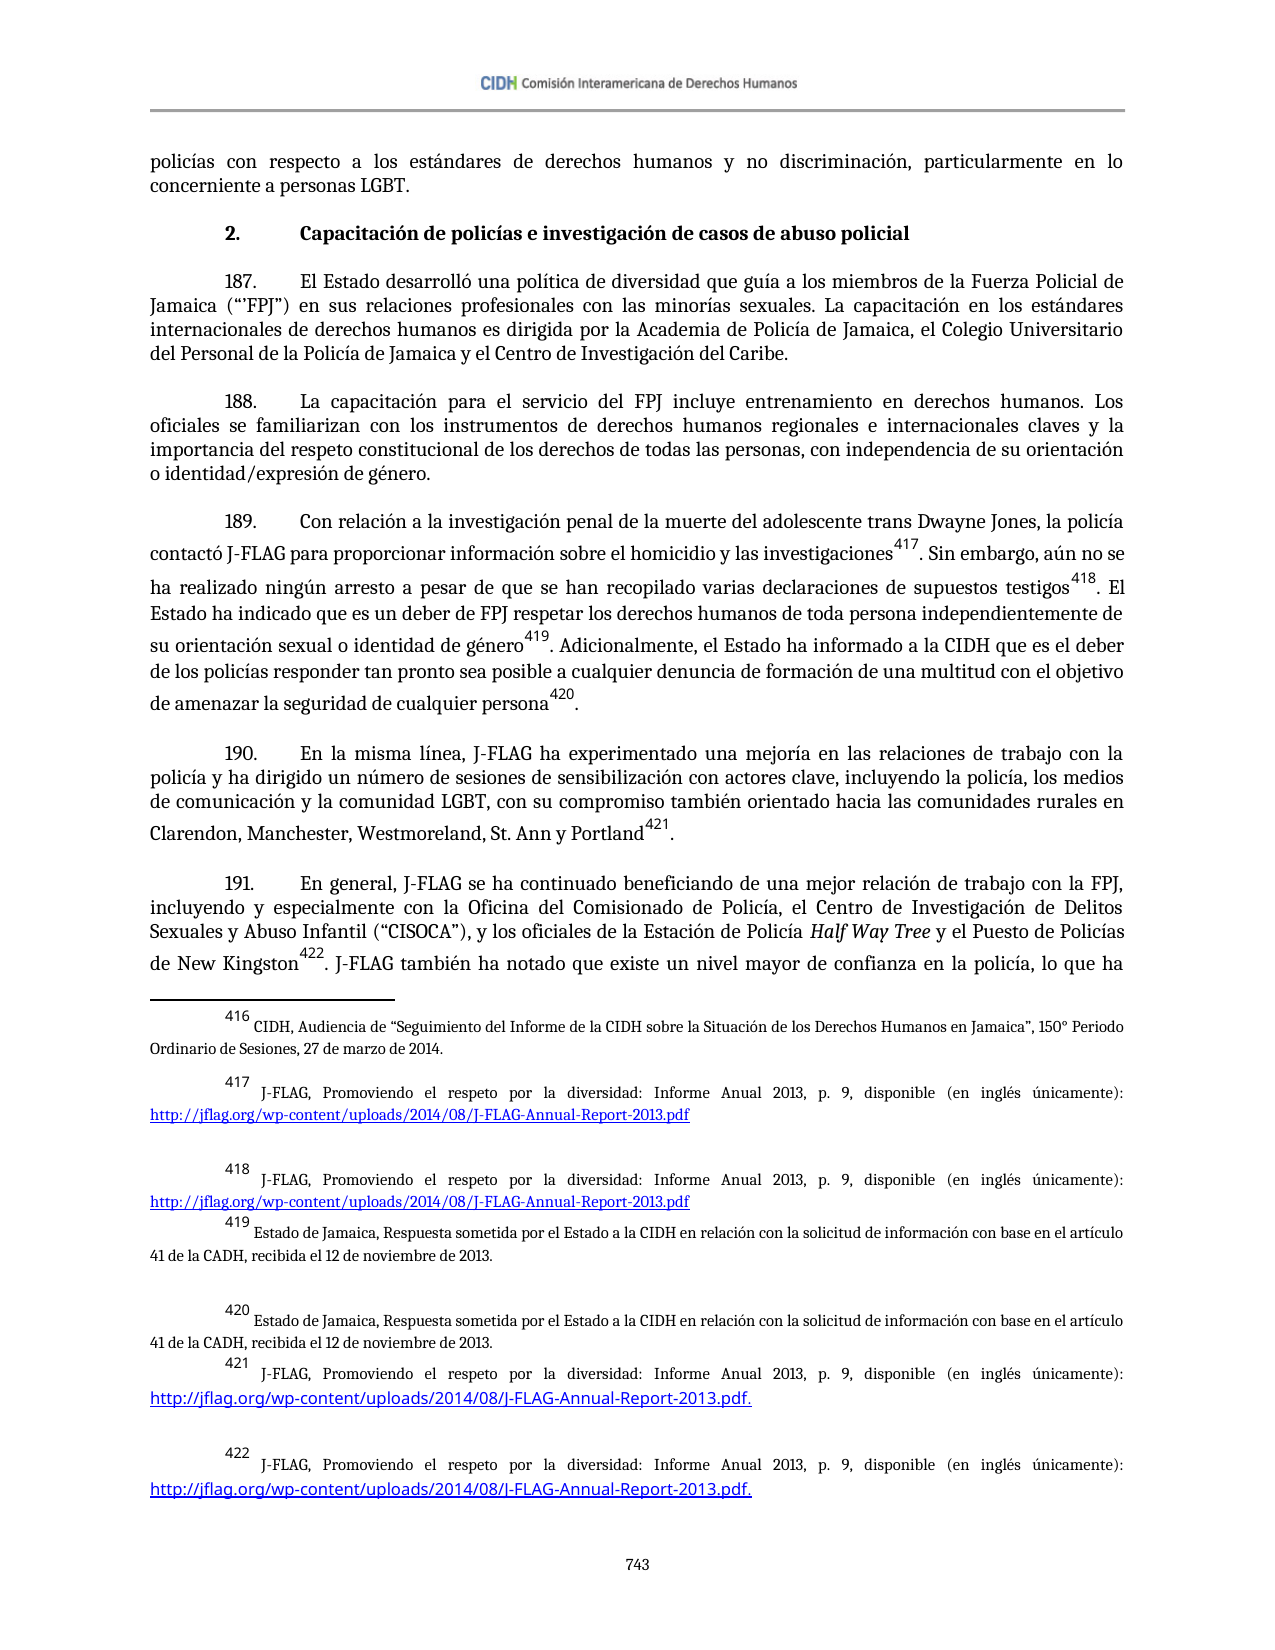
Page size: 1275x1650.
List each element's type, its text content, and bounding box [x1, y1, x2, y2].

list En la misma línea, J-FLAG ha experimentado una mejoría en las relaciones de trabajo con la policía y ha dirigido un número de sesiones de sensibilización con actores clave, incluyendo la policía, los medios de comunicación y la comunidad LGBT, con su compromiso también orientado hacia las comunidades rurales en Clarendon, Manchester, Westmoreland, St. Ann y Portland. [150, 741, 1125, 847]
list Con relación a la investigación penal de la muerte del adolescente trans Dwayne Jones, la policía contactó J-FLAG para proporcionar información sobre el homicidio y las investigaciones. Sin embargo, aún no se ha realizado ningún arresto a pesar de que se han recopilado varias declaraciones de supuestos testigos. El Estado ha indicado que es un deber de FPJ respetar los derechos humanos de toda persona independientemente de su orientación sexual o identidad de género. Adicionalmente, el Estado ha informado a la CIDH que es el deber de los policías responder tan pronto sea posible a cualquier denuncia de formación de una multitud con el objetivo de amenazar la seguridad de cualquier persona. [150, 509, 1125, 717]
list El Estado desarrolló una política de diversidad que guía a los miembros de la Fuerza Policial de Jamaica (“’FPJ”) en sus relaciones profesionales con las minorías sexuales. La capacitación en los estándares internacionales de derechos humanos es dirigida por la Academia de Policía de Jamaica, el Colegio Universitario del Personal de la Policía de Jamaica y el Centro de Investigación del Caribe. [150, 270, 1125, 366]
picture [475, 74, 800, 92]
list No existe un programa estructural dirigido a capacitar funcionarios y funcionarias de justicia penal (incluyendo jueces y juezas) sobre los derechos y estándares aplicables a personas LGBT y temas en torno a la identidad de género y VIH/SIDA. Sin embargo, en su respuesta al cuestionario de la CIDH para el informe regional sobre violencia contra personas LGBTI, el Estado indicó que existía una capacitación específica para policías con respecto a los estándares de derechos humanos y no discriminación, particularmente en lo concerniente a personas LGBT. [150, 150, 1125, 198]
text 2. Capacitación de policías e investigación de casos de abuso policial [150, 222, 1125, 246]
list En general, J-FLAG se ha continuado beneficiando de una mejor relación de trabajo con la FPJ, incluyendo y especialmente con la Oficina del Comisionado de Policía, el Centro de Investigación de Delitos Sexuales y Abuso Infantil (“CISOCA”), y los oficiales de la Estación de Policía Half Way Tree y el Puesto de Policías de New Kingston. J-FLAG también ha notado que existe un nivel mayor de confianza en la policía, lo que ha llevado a un aumento en el número de incidentes de victimización a personas LGBT que son denunciados a la policía. [150, 871, 1125, 977]
list La capacitación para el servicio del FPJ incluye entrenamiento en derechos humanos. Los oficiales se familiarizan con los instrumentos de derechos humanos regionales e internacionales claves y la importancia del respeto constitucional de los derechos de todas las personas, con independencia de su orientación o identidad/expresión de género. [150, 389, 1125, 485]
